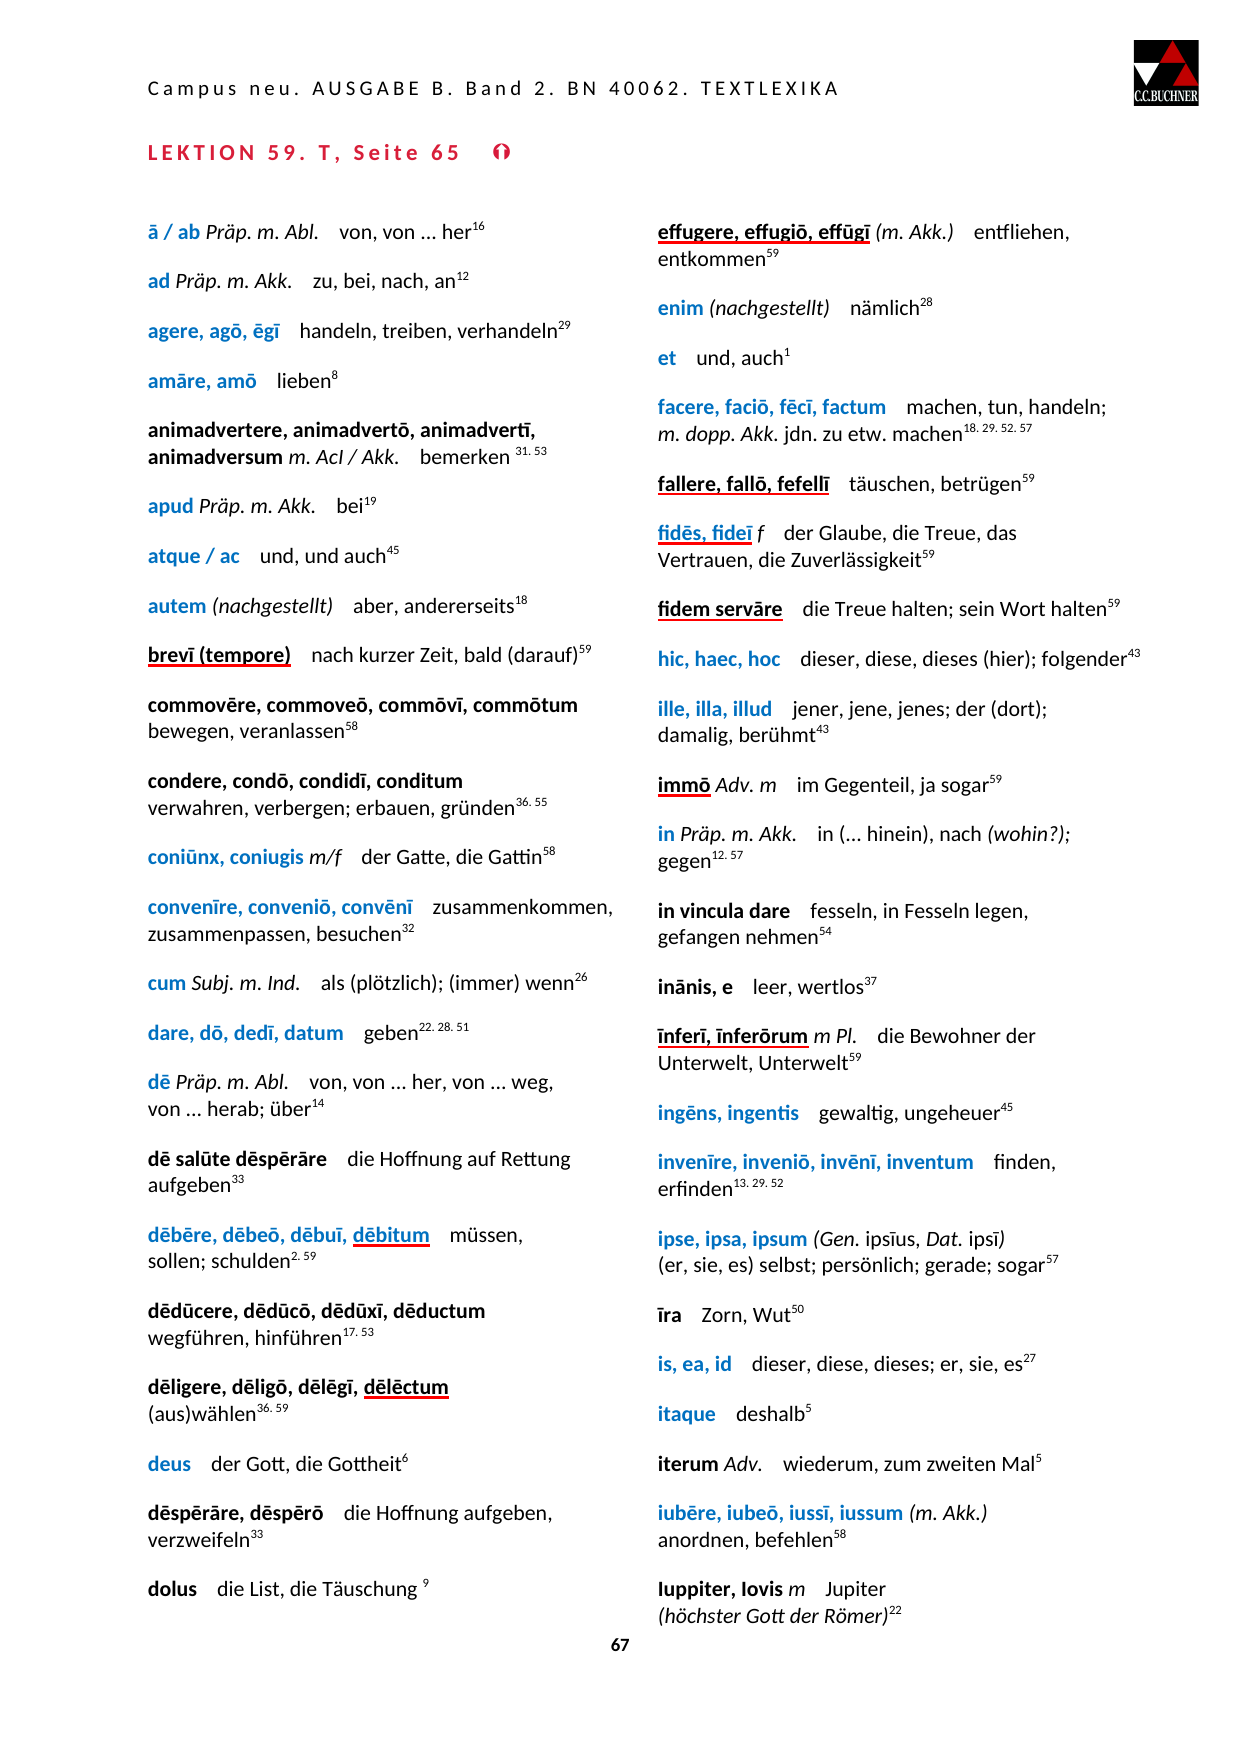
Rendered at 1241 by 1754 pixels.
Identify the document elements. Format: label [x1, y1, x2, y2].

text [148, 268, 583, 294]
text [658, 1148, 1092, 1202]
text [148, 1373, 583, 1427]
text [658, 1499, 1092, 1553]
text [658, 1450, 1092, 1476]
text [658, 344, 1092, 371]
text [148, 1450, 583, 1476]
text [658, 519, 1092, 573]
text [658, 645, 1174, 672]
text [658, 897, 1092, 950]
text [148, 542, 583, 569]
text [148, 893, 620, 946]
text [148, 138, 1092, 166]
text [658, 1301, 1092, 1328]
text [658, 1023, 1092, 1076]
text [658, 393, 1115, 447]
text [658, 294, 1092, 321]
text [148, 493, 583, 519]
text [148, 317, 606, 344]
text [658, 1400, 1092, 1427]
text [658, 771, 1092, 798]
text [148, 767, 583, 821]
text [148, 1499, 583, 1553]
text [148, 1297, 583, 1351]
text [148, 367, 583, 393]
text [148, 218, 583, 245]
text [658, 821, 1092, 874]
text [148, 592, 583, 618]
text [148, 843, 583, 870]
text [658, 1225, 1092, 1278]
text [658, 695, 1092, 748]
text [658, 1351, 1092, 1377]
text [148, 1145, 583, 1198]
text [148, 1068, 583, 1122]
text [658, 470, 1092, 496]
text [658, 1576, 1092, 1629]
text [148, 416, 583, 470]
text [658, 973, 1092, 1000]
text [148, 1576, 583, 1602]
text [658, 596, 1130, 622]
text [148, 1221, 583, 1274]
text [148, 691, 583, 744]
picture [1133, 40, 1199, 106]
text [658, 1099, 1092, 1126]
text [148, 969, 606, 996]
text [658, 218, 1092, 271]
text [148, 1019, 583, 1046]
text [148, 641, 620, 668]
